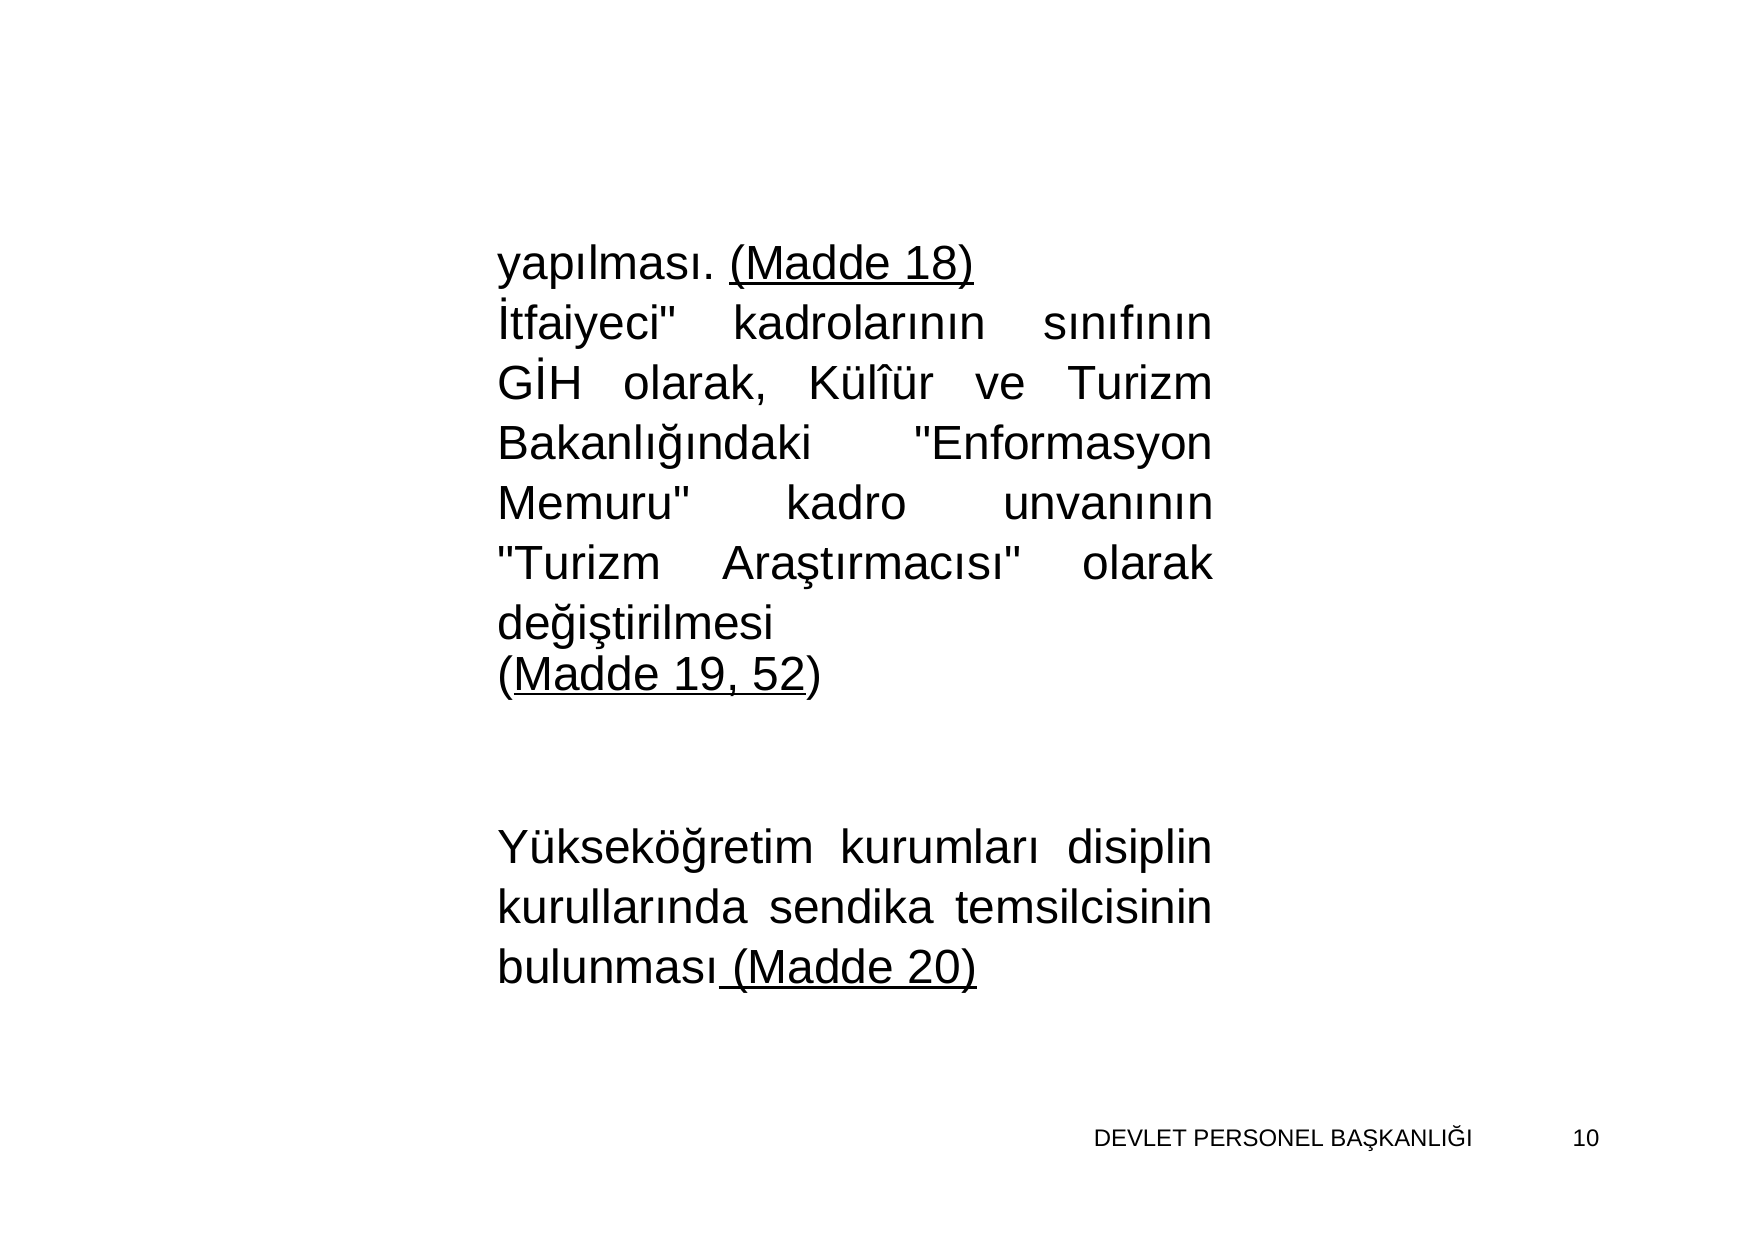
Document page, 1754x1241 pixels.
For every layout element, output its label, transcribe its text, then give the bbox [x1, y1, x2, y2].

text (Madde 19, 52) [497, 652, 1216, 700]
text Yükseköğretim kurumları disiplin kurullarında sendika temsilcisinin bulunması (Madde 20) [497, 816, 1214, 996]
text İtfaiyeci" kadrolarının sınıfının GİH olarak, Külîür ve Turizm Bakanlığındaki "Enformasyon Memuru" kadro unvanının "Turizm Araştırmacısı" olarak değiştirilmesi [497, 292, 1214, 652]
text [497, 231, 1214, 292]
